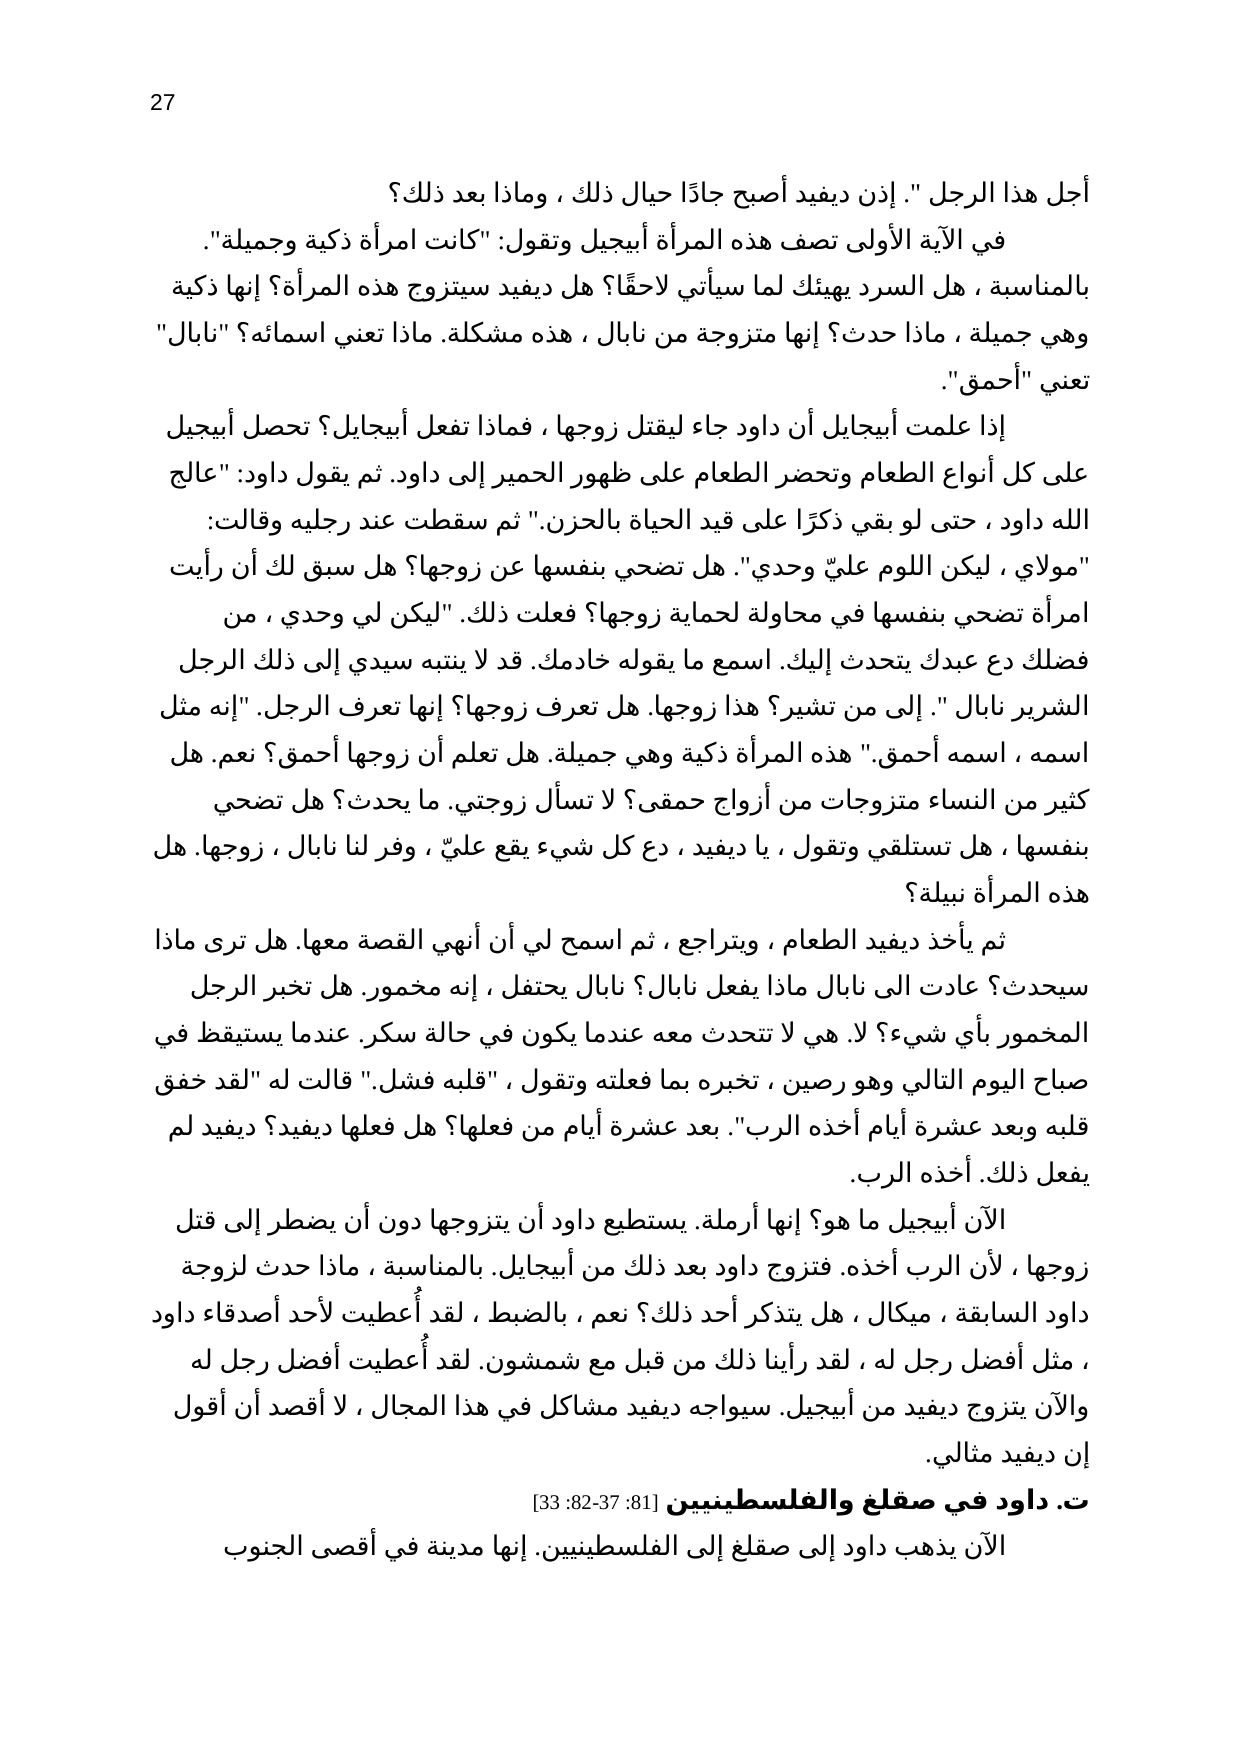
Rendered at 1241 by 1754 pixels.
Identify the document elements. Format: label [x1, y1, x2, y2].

text [150, 177, 1090, 1562]
